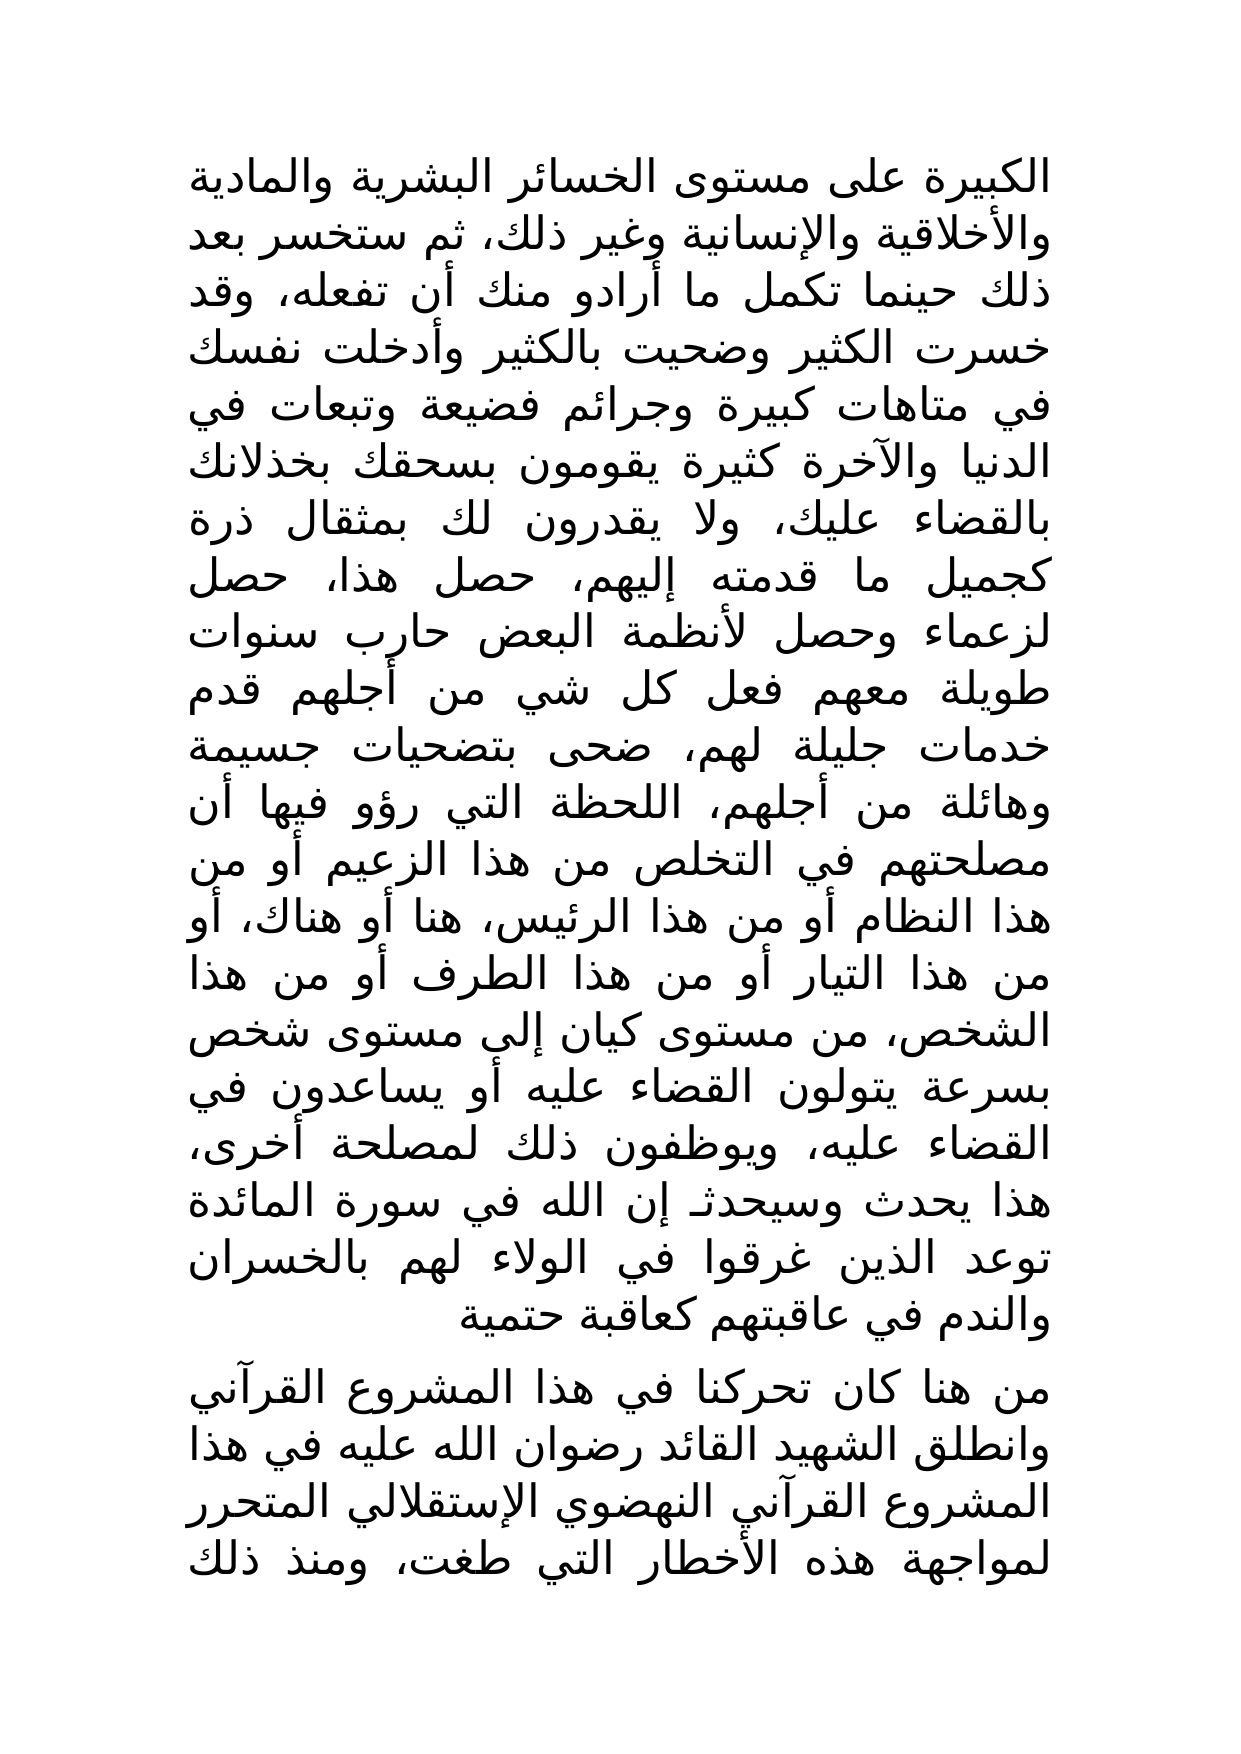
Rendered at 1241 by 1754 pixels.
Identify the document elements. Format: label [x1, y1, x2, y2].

text [187, 1361, 1053, 1584]
text [187, 150, 1053, 1340]
